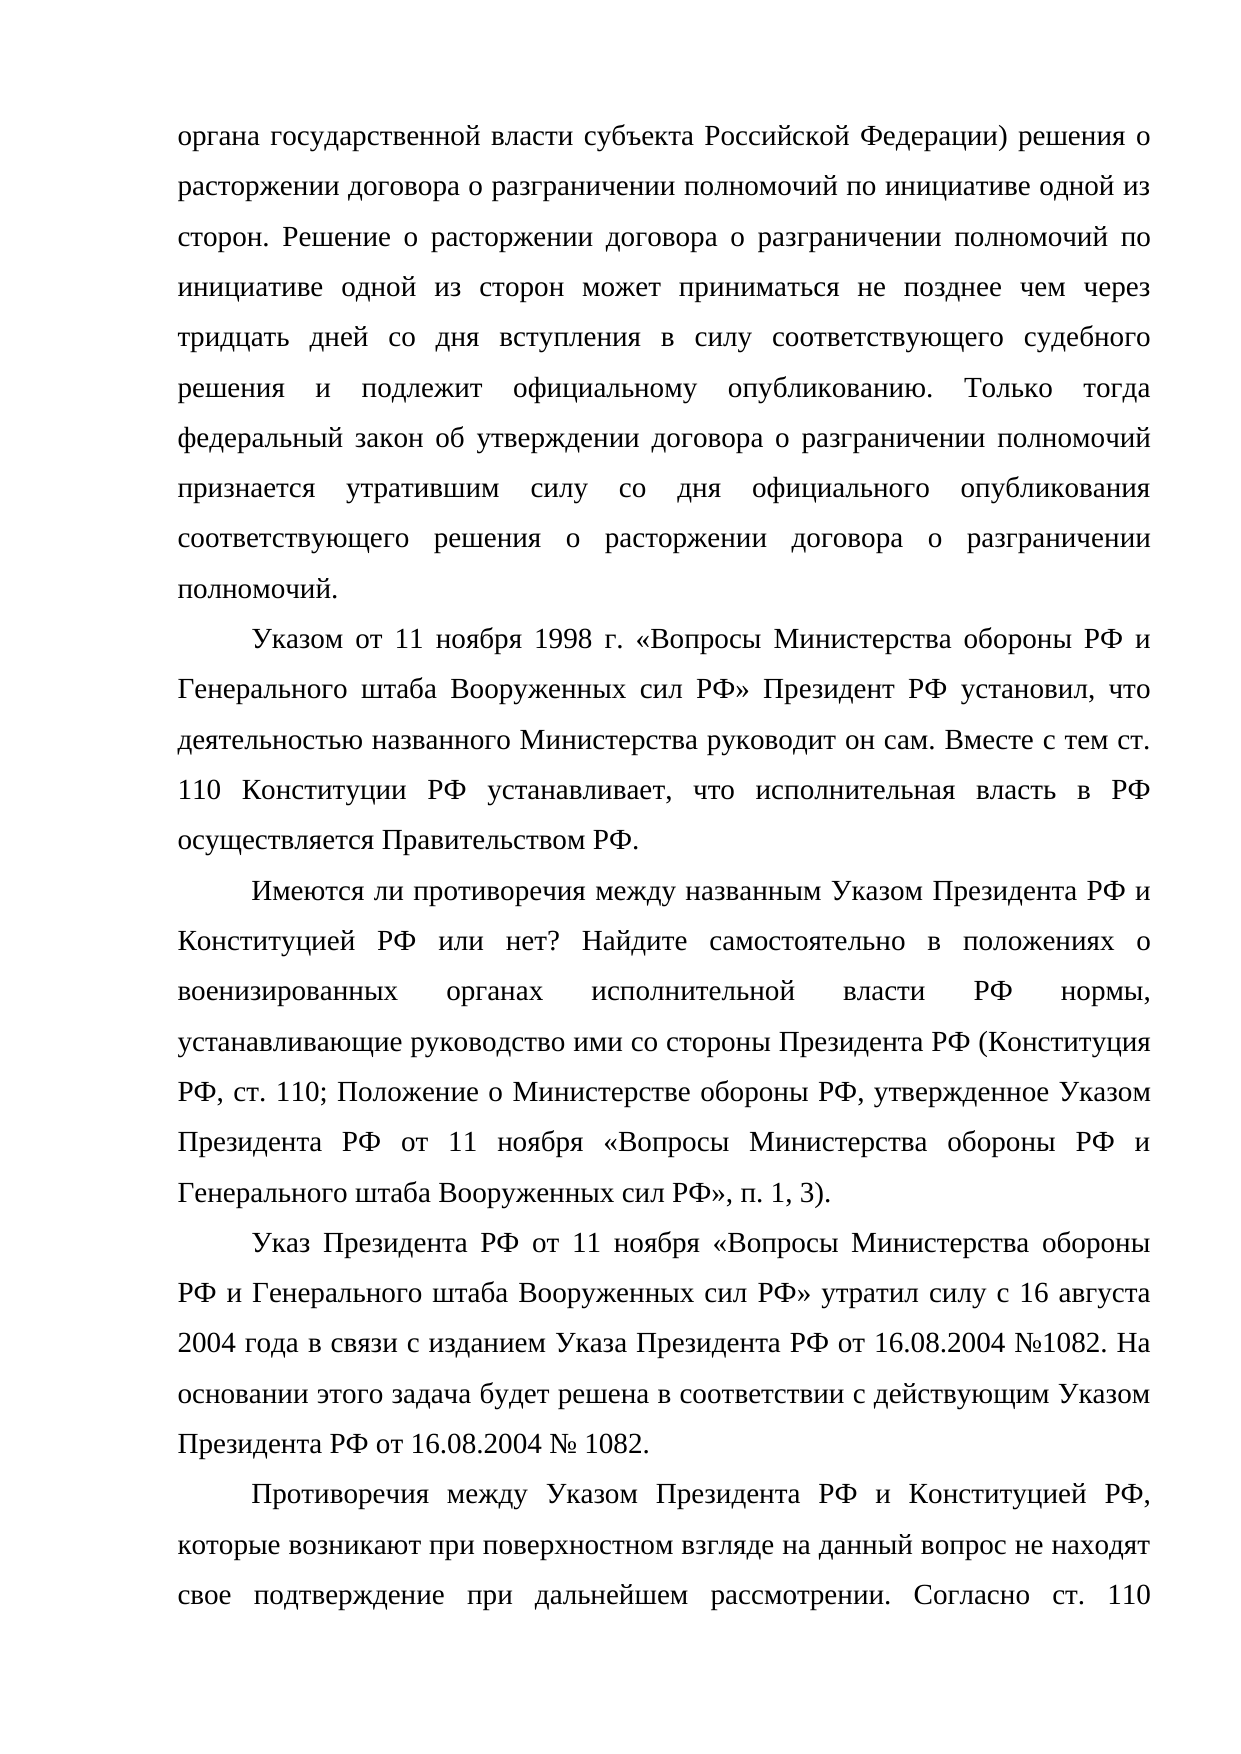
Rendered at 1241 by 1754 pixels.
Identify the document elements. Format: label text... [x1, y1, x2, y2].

text Указом от 11 ноября 1998 г. «Вопросы Министерства обороны РФ и Генерального штаба Вооруженных сил РФ» Президент РФ установил, что деятельностью названного Министерства руководит он сам. Вместе с тем ст. 110 Конституции РФ устанавливает, что исполнительная власть в РФ осуществляется Правительством РФ. [177, 621, 1152, 856]
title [177, 118, 1152, 604]
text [177, 1477, 1152, 1611]
text Указ Президента РФ от 11 ноября «Вопросы Министерства обороны РФ и Генерального штаба Вооруженных сил РФ» утратил силу с 16 августа 2004 года в связи с изданием Указа Президента РФ от 16.08.2004 №1082. На основании этого задача будет решена в соответствии с действующим Указом Президента РФ от 16.08.2004 № 1082. [177, 1225, 1152, 1460]
text Имеются ли противоречия между названным Указом Президента РФ и Конституцией РФ или нет? Найдите самостоятельно в положениях о военизированных органах исполнительной власти РФ нормы, устанавливающие руководство ими со стороны Президента РФ (Конституция РФ, ст. 110; Положение о Министерстве обороны РФ, утвержденное Указом Президента РФ от 11 ноября «Вопросы Министерства обороны РФ и Генерального штаба Вооруженных сил РФ», п. 1, 3). [177, 873, 1152, 1208]
